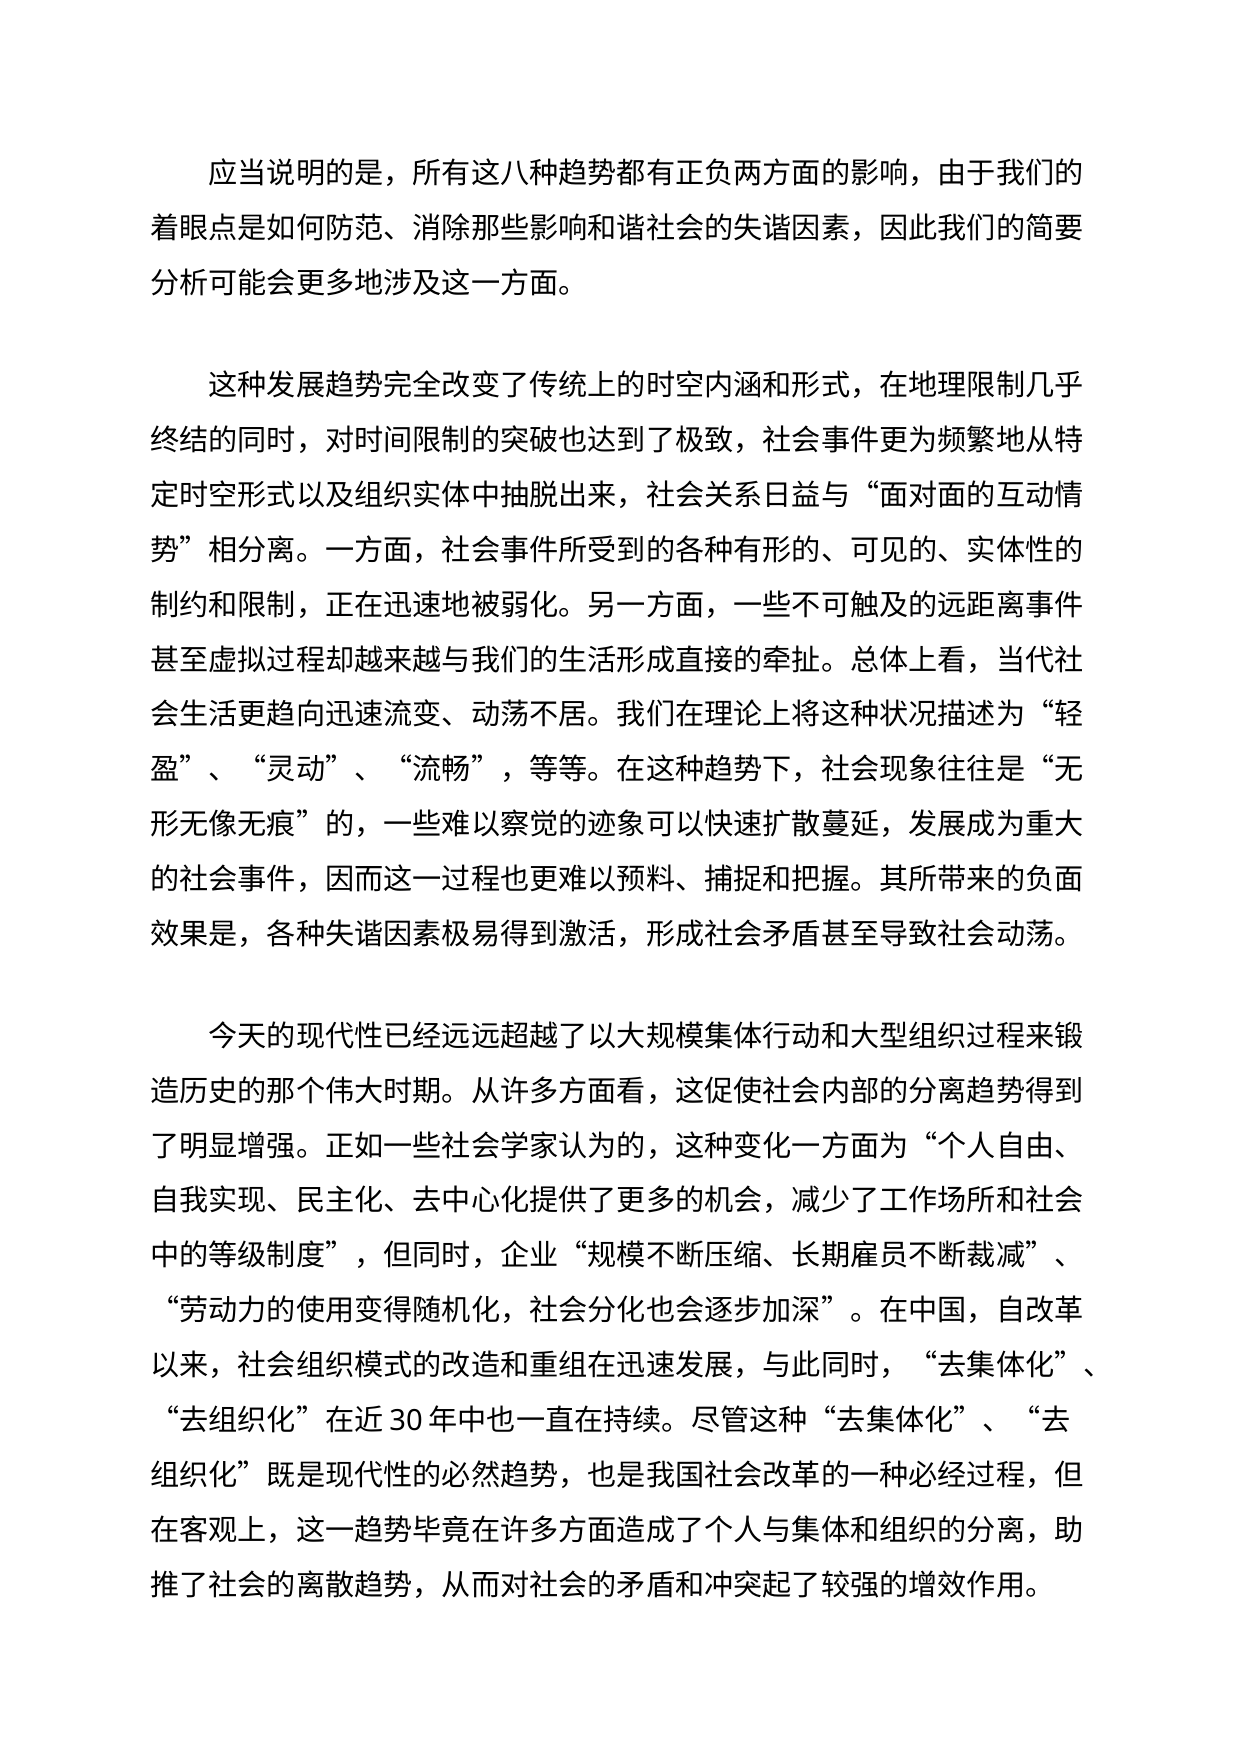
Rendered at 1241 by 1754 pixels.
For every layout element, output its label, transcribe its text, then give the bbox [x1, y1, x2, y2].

text 今天的现代性已经远远超越了以大规模集体行动和大型组织过程来锻造历史的那个伟大时期。从许多方面看，这促使社会内部的分离趋势得到了明显增强。正如一些社会学家认为的，这种变化一方面为“个人自由、自我实现、民主化、去中心化提供了更多的机会，减少了工作场所和社会中的等级制度”，但同时，企业“规模不断压缩、长期雇员不断裁减”、“劳动力的使用变得随机化，社会分化也会逐步加深”。在中国，自改革以来，社会组织模式的改造和重组在迅速发展，与此同时，“去集体化”、“去组织化”在近30年中也一直在持续。尽管这种“去集体化”、“去组织化”既是现代性的必然趋势，也是我国社会改革的一种必经过程，但在客观上，这一趋势毕竟在许多方面造成了个人与集体和组织的分离，助推了社会的离散趋势，从而对社会的矛盾和冲突起了较强的增效作用。 [150, 1012, 1090, 1604]
text 这种发展趋势完全改变了传统上的时空内涵和形式，在地理限制几乎终结的同时，对时间限制的突破也达到了极致，社会事件更为频繁地从特定时空形式以及组织实体中抽脱出来，社会关系日益与“面对面的互动情势”相分离。一方面，社会事件所受到的各种有形的、可见的、实体性的制约和限制，正在迅速地被弱化。另一方面，一些不可触及的远距离事件甚至虚拟过程却越来越与我们的生活形成直接的牵扯。总体上看，当代社会生活更趋向迅速流变、动荡不居。我们在理论上将这种状况描述为“轻盈”、“灵动”、“流畅”，等等。在这种趋势下，社会现象往往是“无形无像无痕”的，一些难以察觉的迹象可以快速扩散蔓延，发展成为重大的社会事件，因而这一过程也更难以预料、捕捉和把握。其所带来的负面效果是，各种失谐因素极易得到激活，形成社会矛盾甚至导致社会动荡。 [150, 362, 1090, 953]
text 应当说明的是，所有这八种趋势都有正负两方面的影响，由于我们的着眼点是如何防范、消除那些影响和谐社会的失谐因素，因此我们的简要分析可能会更多地涉及这一方面。 [150, 150, 1090, 302]
